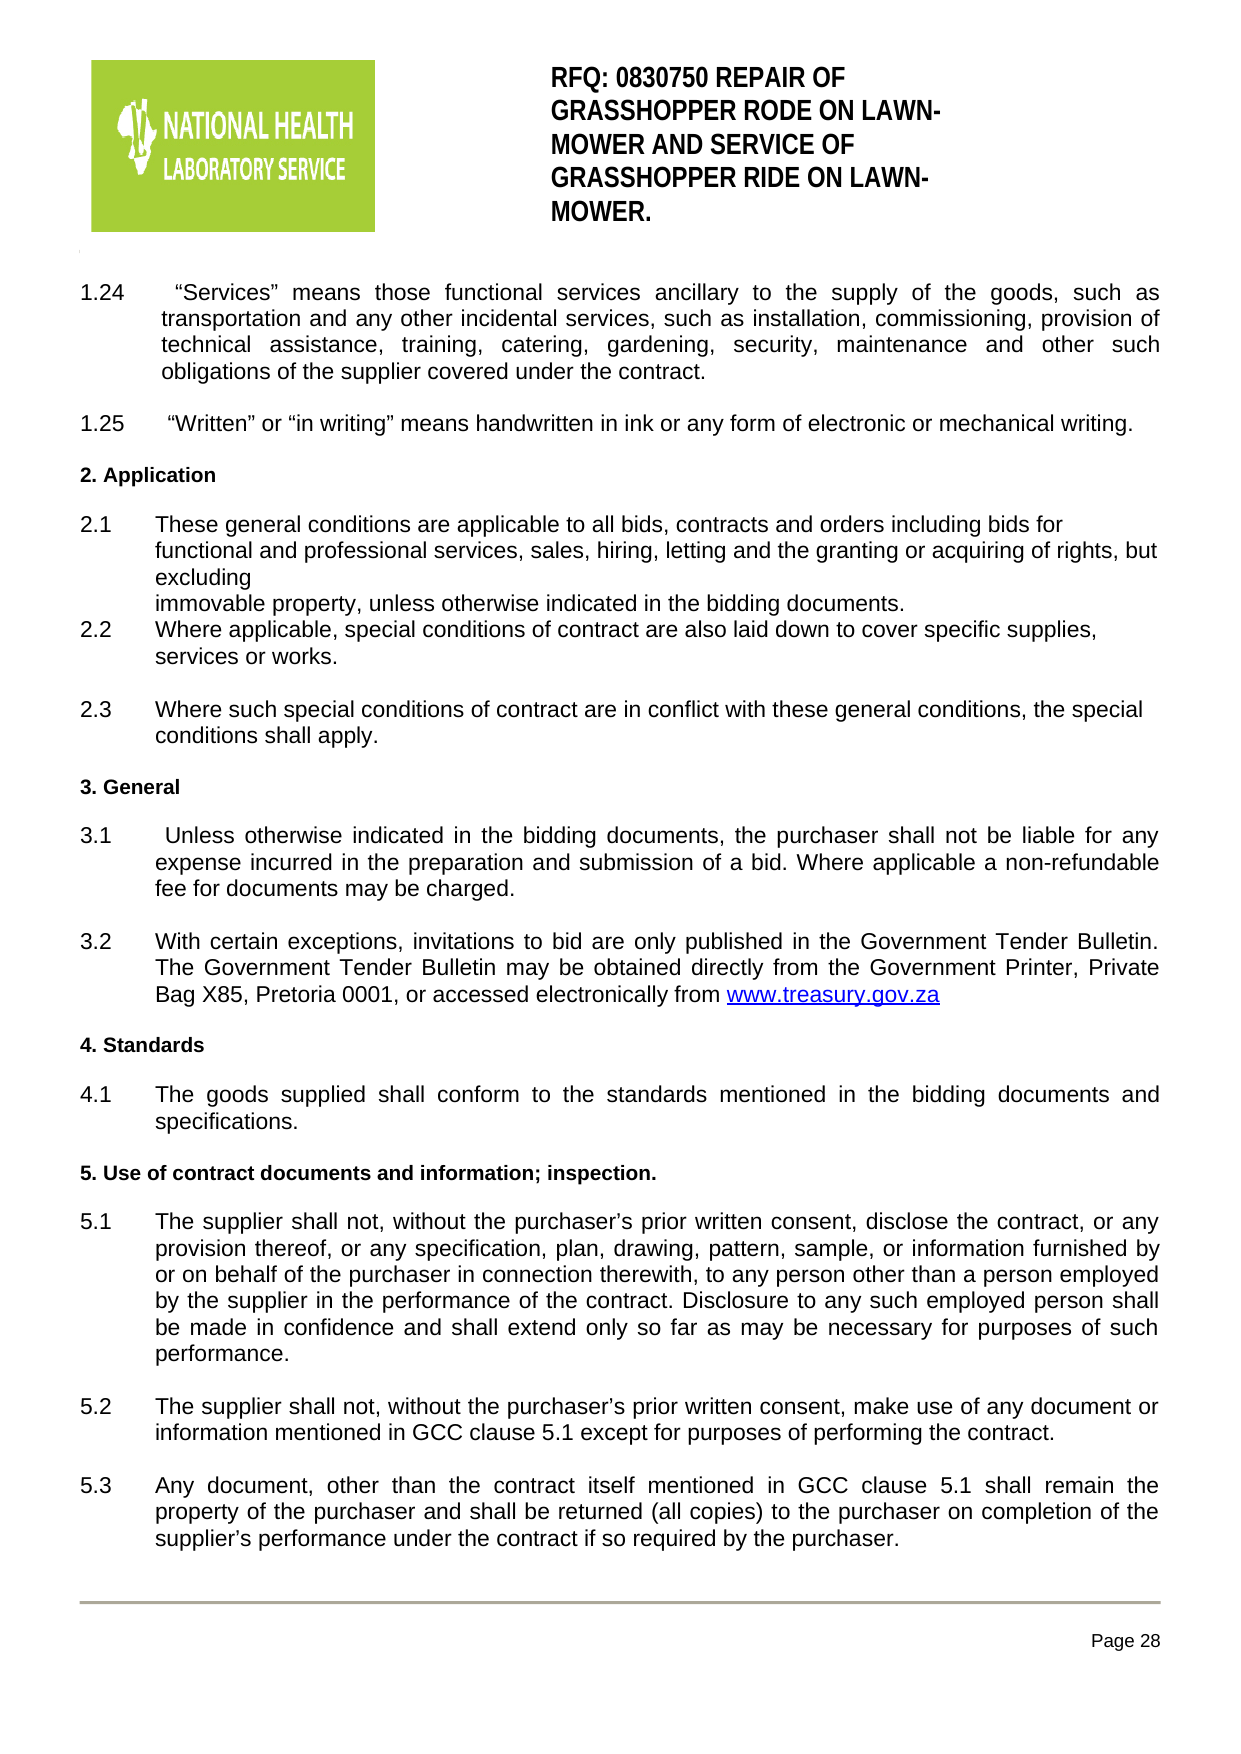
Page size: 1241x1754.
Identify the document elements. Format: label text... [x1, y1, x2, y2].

text 2.1 These general conditions are applicable to all bids, contracts and orders including bids for functional and professional services, sales, hiring, letting and the granting or acquiring of rights, but excluding [80, 511, 1161, 590]
text 2. Application [80, 463, 1161, 487]
text 3. General [80, 774, 1161, 798]
picture [91, 60, 375, 232]
text immovable property, unless otherwise indicated in the bidding documents. [80, 590, 1161, 616]
text 2.2 Where applicable, special conditions of contract are also laid down to cover specific supplies, services or works. [80, 616, 1161, 669]
list “Written” or “in writing” means handwritten in ink or any form of electronic or mechanical writing. [80, 410, 1161, 437]
text 5.2 The supplier shall not, without the purchaser’s prior written consent, make use of any document or information mentioned in GCC clause 5.1 except for purposes of performing the contract. [80, 1393, 1161, 1445]
text 4.1 The goods supplied shall conform to the standards mentioned in the bidding documents and specifications. [80, 1081, 1161, 1134]
text 3.1 Unless otherwise indicated in the bidding documents, the purchaser shall not be liable for any expense incurred in the preparation and submission of a bid. Where applicable a non-refundable fee for documents may be charged. [80, 822, 1161, 902]
text 4. Standards [80, 1033, 1161, 1057]
text 5.1 The supplier shall not, without the purchaser’s prior written consent, disclose the contract, or any provision thereof, or any specification, plan, drawing, pattern, sample, or information furnished by or on behalf of the purchaser in connection therewith, to any person other than a person employed by the supplier in the performance of the contract. Disclosure to any such employed person shall be made in confidence and shall extend only so far as may be necessary for purposes of such performance. [80, 1208, 1161, 1366]
text 5. Use of contract documents and information; inspection. [80, 1160, 1161, 1184]
text 5.3 Any document, other than the contract itself mentioned in GCC clause 5.1 shall remain the property of the purchaser and shall be returned (all copies) to the purchaser on completion of the supplier’s performance under the contract if so required by the purchaser. [80, 1472, 1161, 1551]
text 3.2 With certain exceptions, invitations to bid are only published in the Government Tender Bulletin. The Government Tender Bulletin may be obtained directly from the Government Printer, Private Bag X85, Pretoria 0001, or accessed electronically from www.treasury.gov.za [80, 928, 1161, 1007]
text 2.3 Where such special conditions of contract are in conflict with these general conditions, the special conditions shall apply. [80, 696, 1161, 748]
list “Services” means those functional services ancillary to the supply of the goods, such as transportation and any other incidental services, such as installation, commissioning, provision of technical assistance, training, catering, gardening, security, maintenance and other such obligations of the supplier covered under the contract. [80, 279, 1161, 384]
